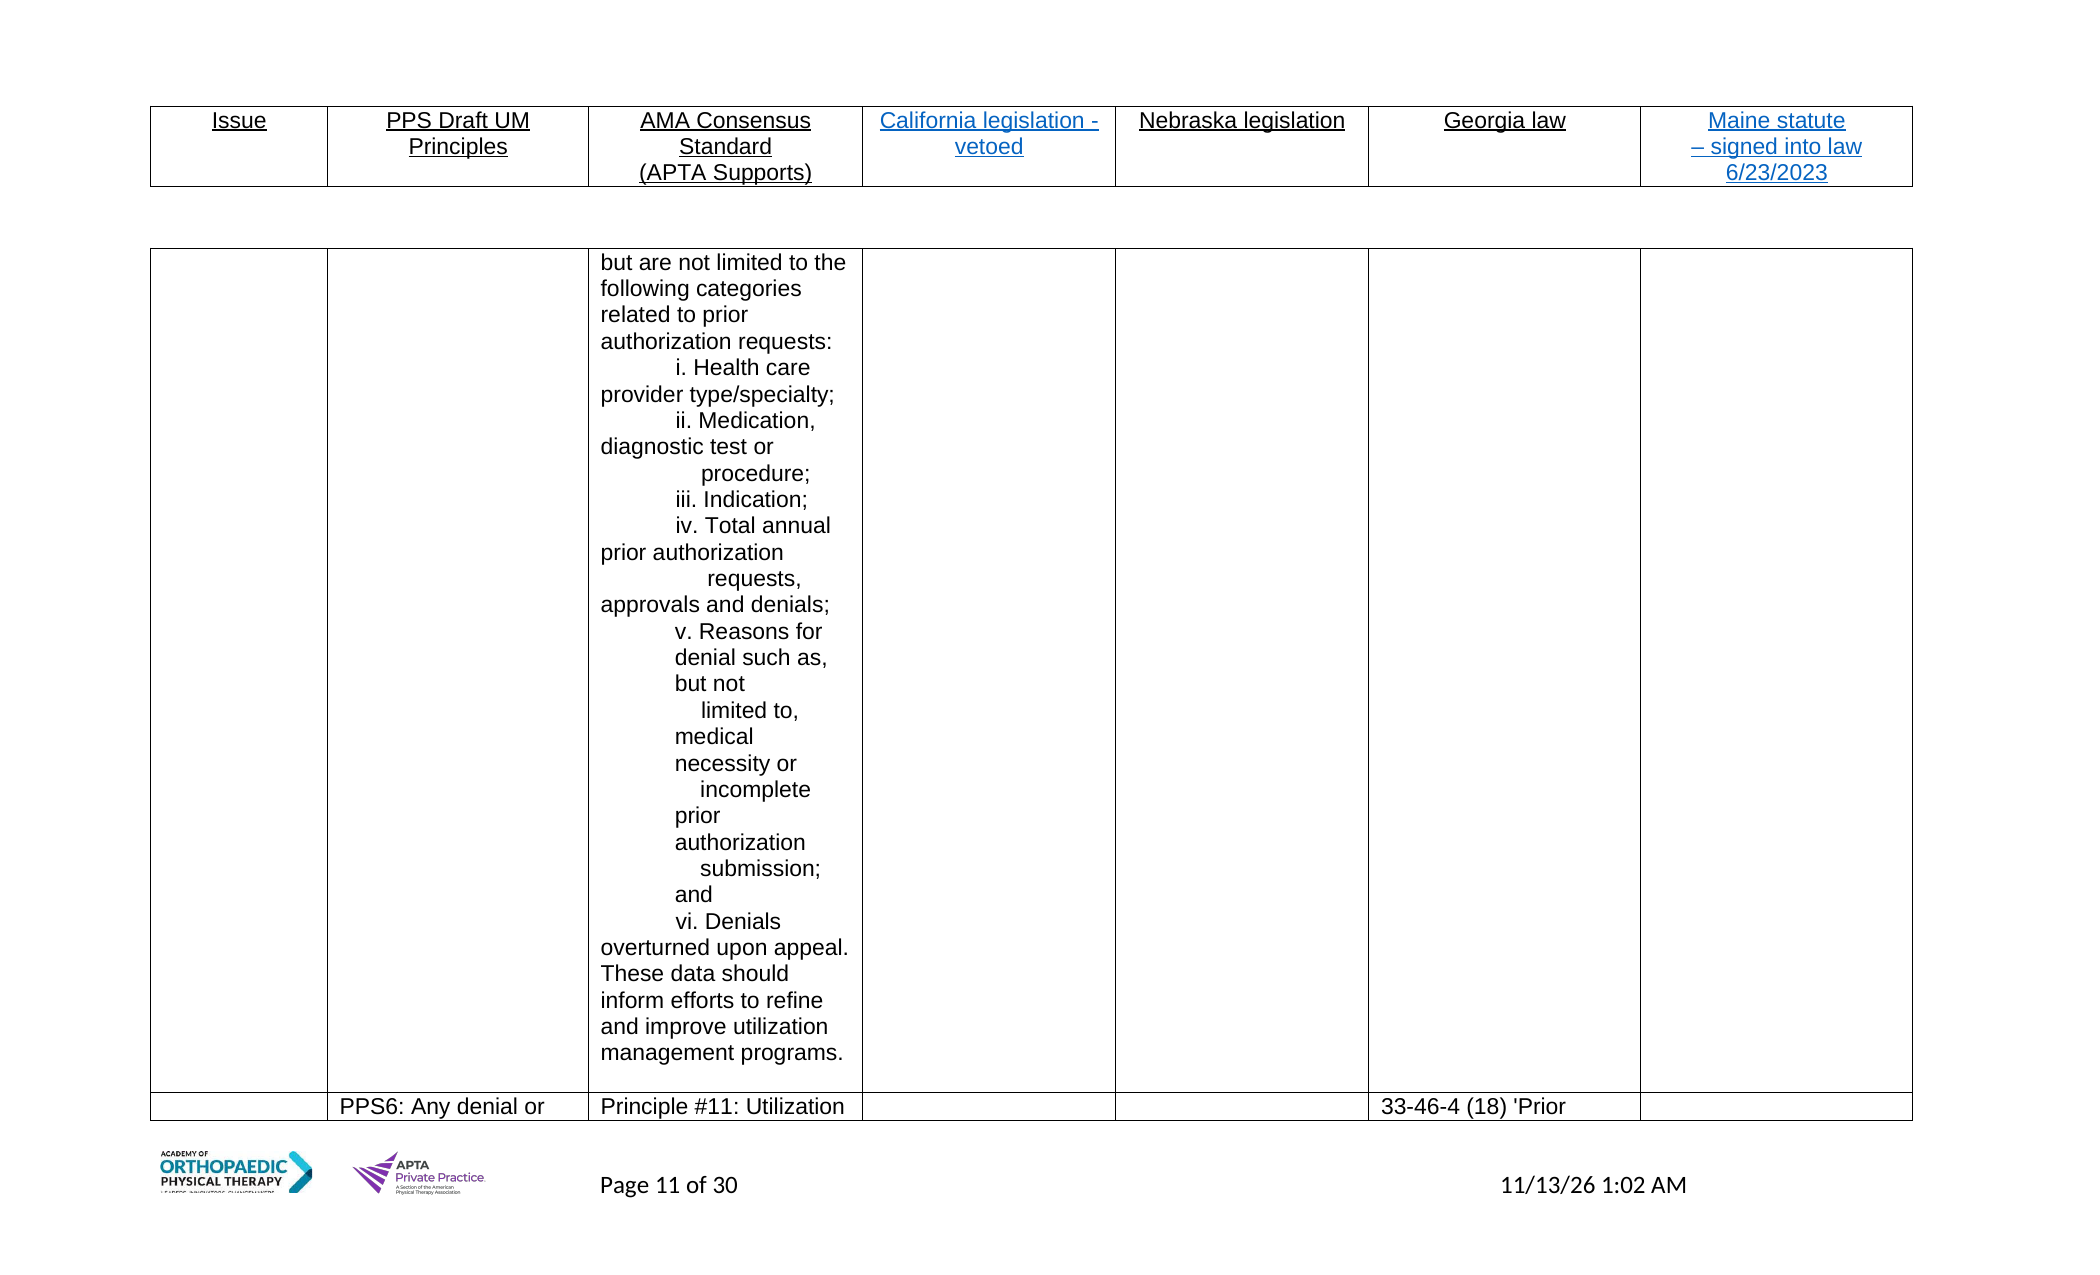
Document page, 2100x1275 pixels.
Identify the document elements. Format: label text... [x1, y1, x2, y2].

table_cell [1641, 249, 1912, 1092]
table_cell [151, 1093, 327, 1119]
table_cell [863, 249, 1115, 1092]
picture [160, 1151, 313, 1193]
table_cell [1116, 1093, 1368, 1119]
table_cell [328, 249, 588, 1092]
table_cell [1641, 1093, 1912, 1119]
picture [348, 1147, 487, 1198]
table_cell [1116, 249, 1368, 1092]
picture [297, 1178, 313, 1193]
table_cell [863, 1093, 1115, 1119]
table_cell [151, 249, 327, 1092]
table_cell [1369, 249, 1640, 1092]
